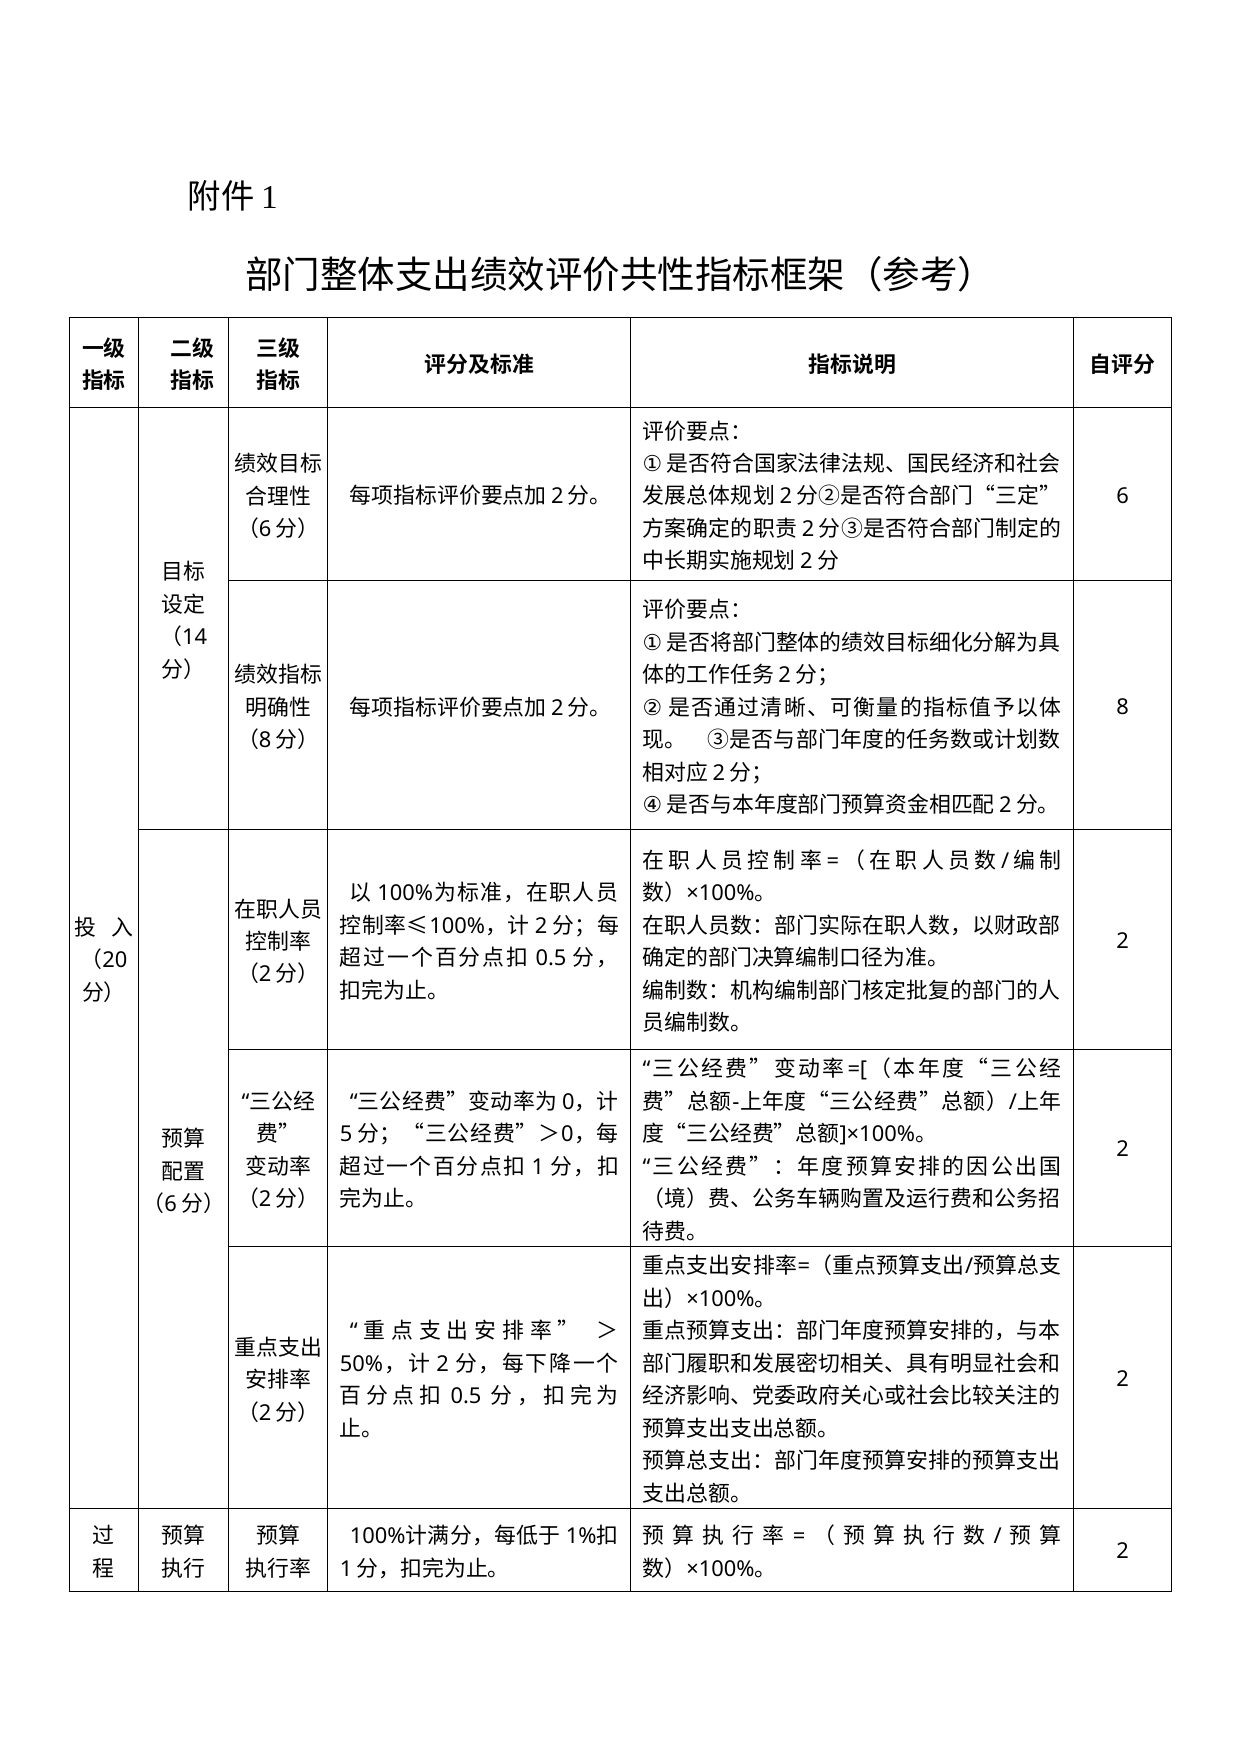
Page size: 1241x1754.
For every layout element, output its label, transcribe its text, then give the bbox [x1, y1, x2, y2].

table_header 一级 指标 [70, 318, 138, 407]
table_cell 预算 配置 （6分） [139, 830, 228, 1508]
table_cell 绩效指标 明确性 （8分） [229, 581, 327, 829]
table_header 自评分 [1074, 318, 1171, 407]
table_cell 过 程 （40分） [70, 1509, 138, 1591]
table_cell 重点支出 安排率 （2分） [229, 1247, 327, 1508]
table_cell 评价要点： ①是否将部门整体的绩效目标细化分解为具体的工作任务2分； ②是否通过清晰、可衡量的指标值予以体现。 ③是否与部门年度的任务数或计划数相对应2分； ④是否与本年度部门预算资金相匹配2分。 [631, 581, 1073, 829]
text 附件1 [187, 162, 1053, 227]
table_header 三级 指标 [229, 318, 327, 407]
table_cell 投 入 （20分） [70, 408, 138, 1508]
table_cell 8 [1074, 581, 1171, 829]
table_cell 重点支出安排率=（重点预算支出/预算总支出）×100%。 重点预算支出：部门年度预算安排的，与本部门履职和发展密切相关、具有明显社会和经济影响、党委政府关心或社会比较关注的预算支出支出总额。 预算总支出：部门年度预算安排的预算支出支出总额。 [631, 1247, 1073, 1508]
table_cell 在职人员控制率=（在职人员数/编制数）×100%。 在职人员数：部门实际在职人数，以财政部确定的部门决算编制口径为准。 编制数：机构编制部门核定批复的部门的人员编制数。 [631, 830, 1073, 1049]
table_cell “三公经费”变动率=[（本年度“三公经费”总额-上年度“三公经费”总额）/上年度“三公经费”总额]×100%。 “三公经费”：年度预算安排的因公出国（境）费、公务车辆购置及运行费和公务招待费。 [631, 1050, 1073, 1246]
table_header 二级 指标 [139, 318, 228, 407]
table_cell 预算 执行率 （5分） [229, 1509, 327, 1591]
table_header 指标说明 [631, 318, 1073, 407]
table_cell 评价要点： ①是否符合国家法律法规、国民经济和社会发展总体规划2分②是否符合部门“三定”方案确定的职责2分③是否符合部门制定的中长期实施规划2分 [631, 408, 1073, 580]
table_cell 100%计满分，每低于1%扣1分，扣完为止。 [328, 1509, 630, 1591]
table_cell 每项指标评价要点加2分。 [328, 581, 630, 829]
table_cell 绩效目标 合理性 （6分） [229, 408, 327, 580]
table_cell 预算 执行 （26分） [139, 1509, 228, 1591]
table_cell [631, 1509, 1073, 1591]
table_cell “三公经费” 变动率 （2分） [229, 1050, 327, 1246]
table_header 评分及标准 [328, 318, 630, 407]
table_cell 在职人员 控制率 （2分） [229, 830, 327, 1049]
table_cell 目标 设定 （14分） [139, 408, 228, 829]
table_cell “三公经费”变动率为0，计5分；“三公经费”＞0，每超过一个百分点扣1分，扣完为止。 [328, 1050, 630, 1246]
text 部门整体支出绩效评价共性指标框架（参考） [187, 239, 1053, 304]
table_cell 2 [1074, 1050, 1171, 1246]
table_cell 6 [1074, 408, 1171, 580]
table_cell 以100%为标准，在职人员控制率≤100%，计2分；每超过一个百分点扣0.5分，扣完为止。 [328, 830, 630, 1049]
table_cell 2 [1074, 830, 1171, 1049]
table_cell 2 [1074, 1247, 1171, 1508]
table_cell 2 [1074, 1509, 1171, 1591]
table_cell 每项指标评价要点加2分。 [328, 408, 630, 580]
table_cell “重点支出安排率” ＞50%，计2分，每下降一个百分点扣0.5分，扣完为止。 [328, 1247, 630, 1508]
